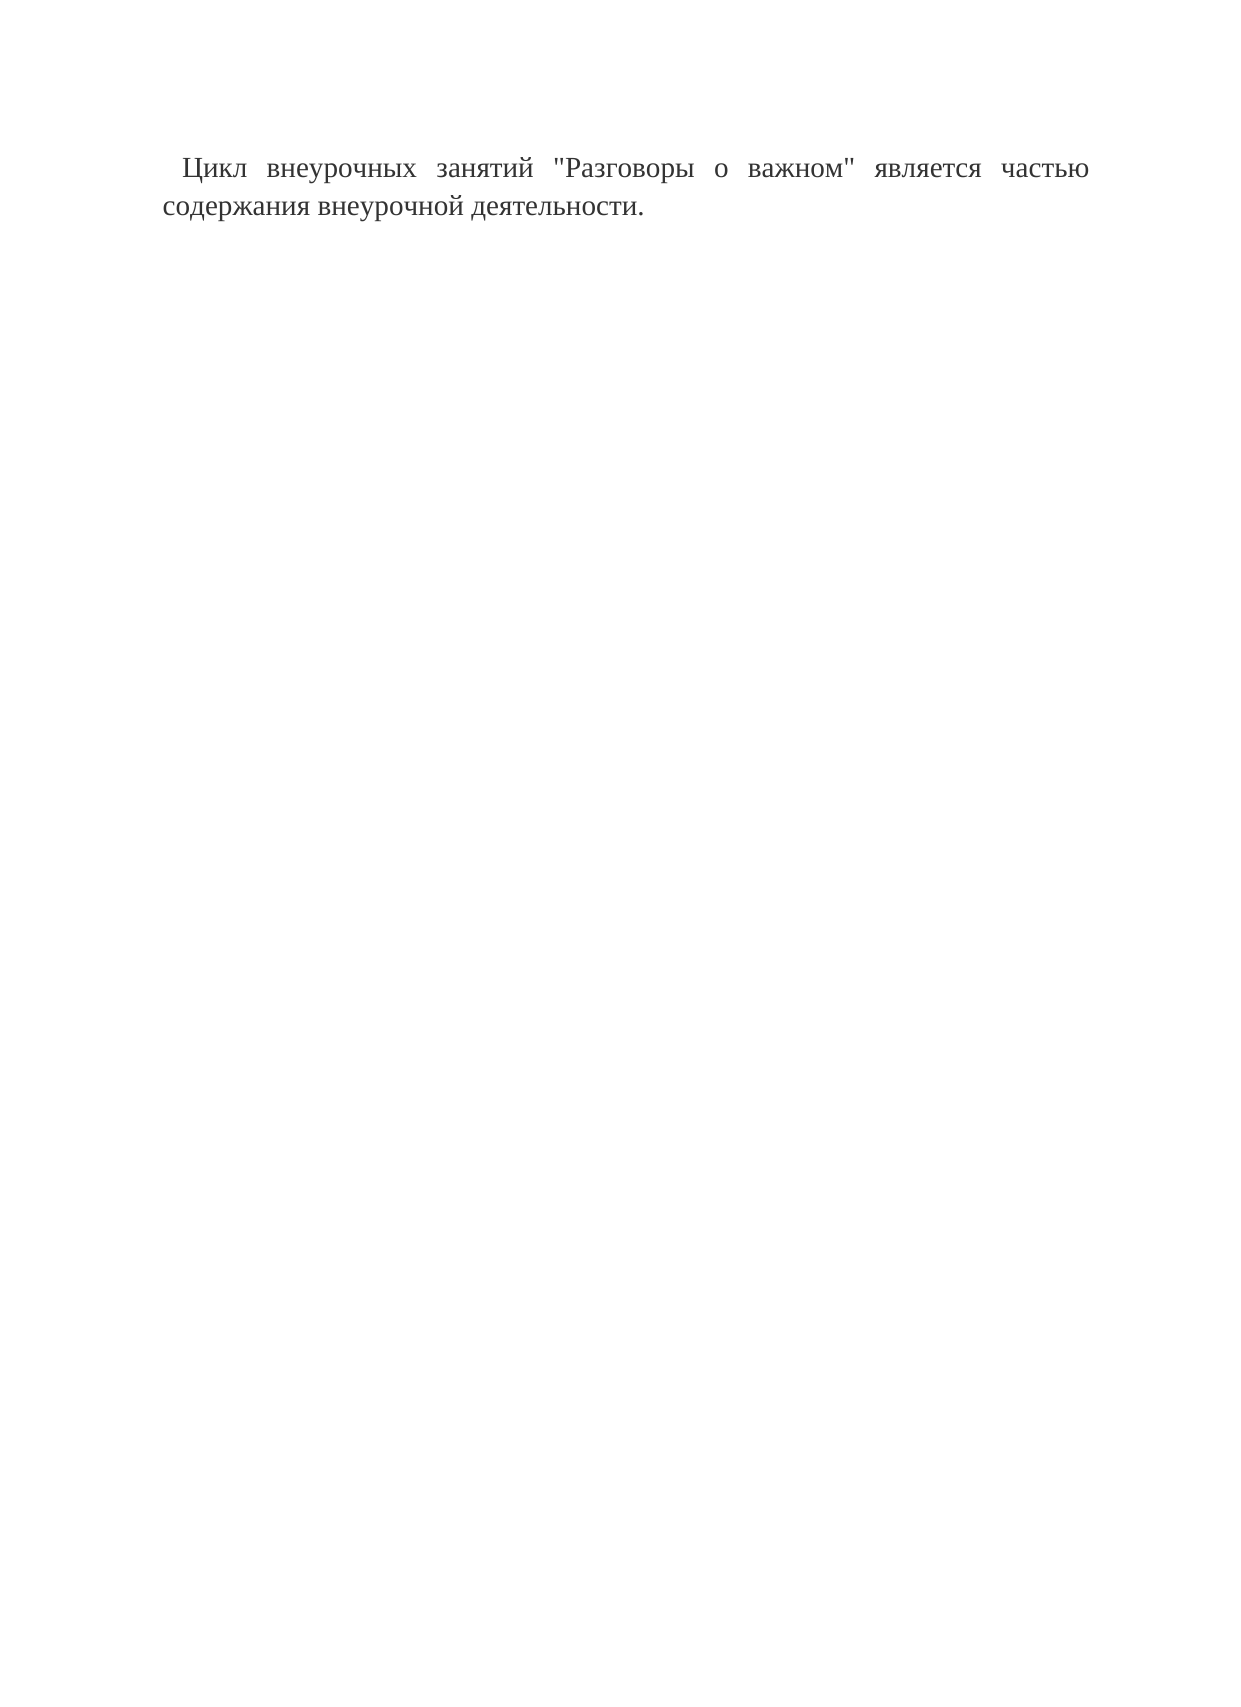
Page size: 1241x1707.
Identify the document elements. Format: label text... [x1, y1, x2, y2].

text Цикл внеурочных занятий "Разговоры о важном" является частью содержания внеурочной деятельности. [162, 150, 1090, 222]
